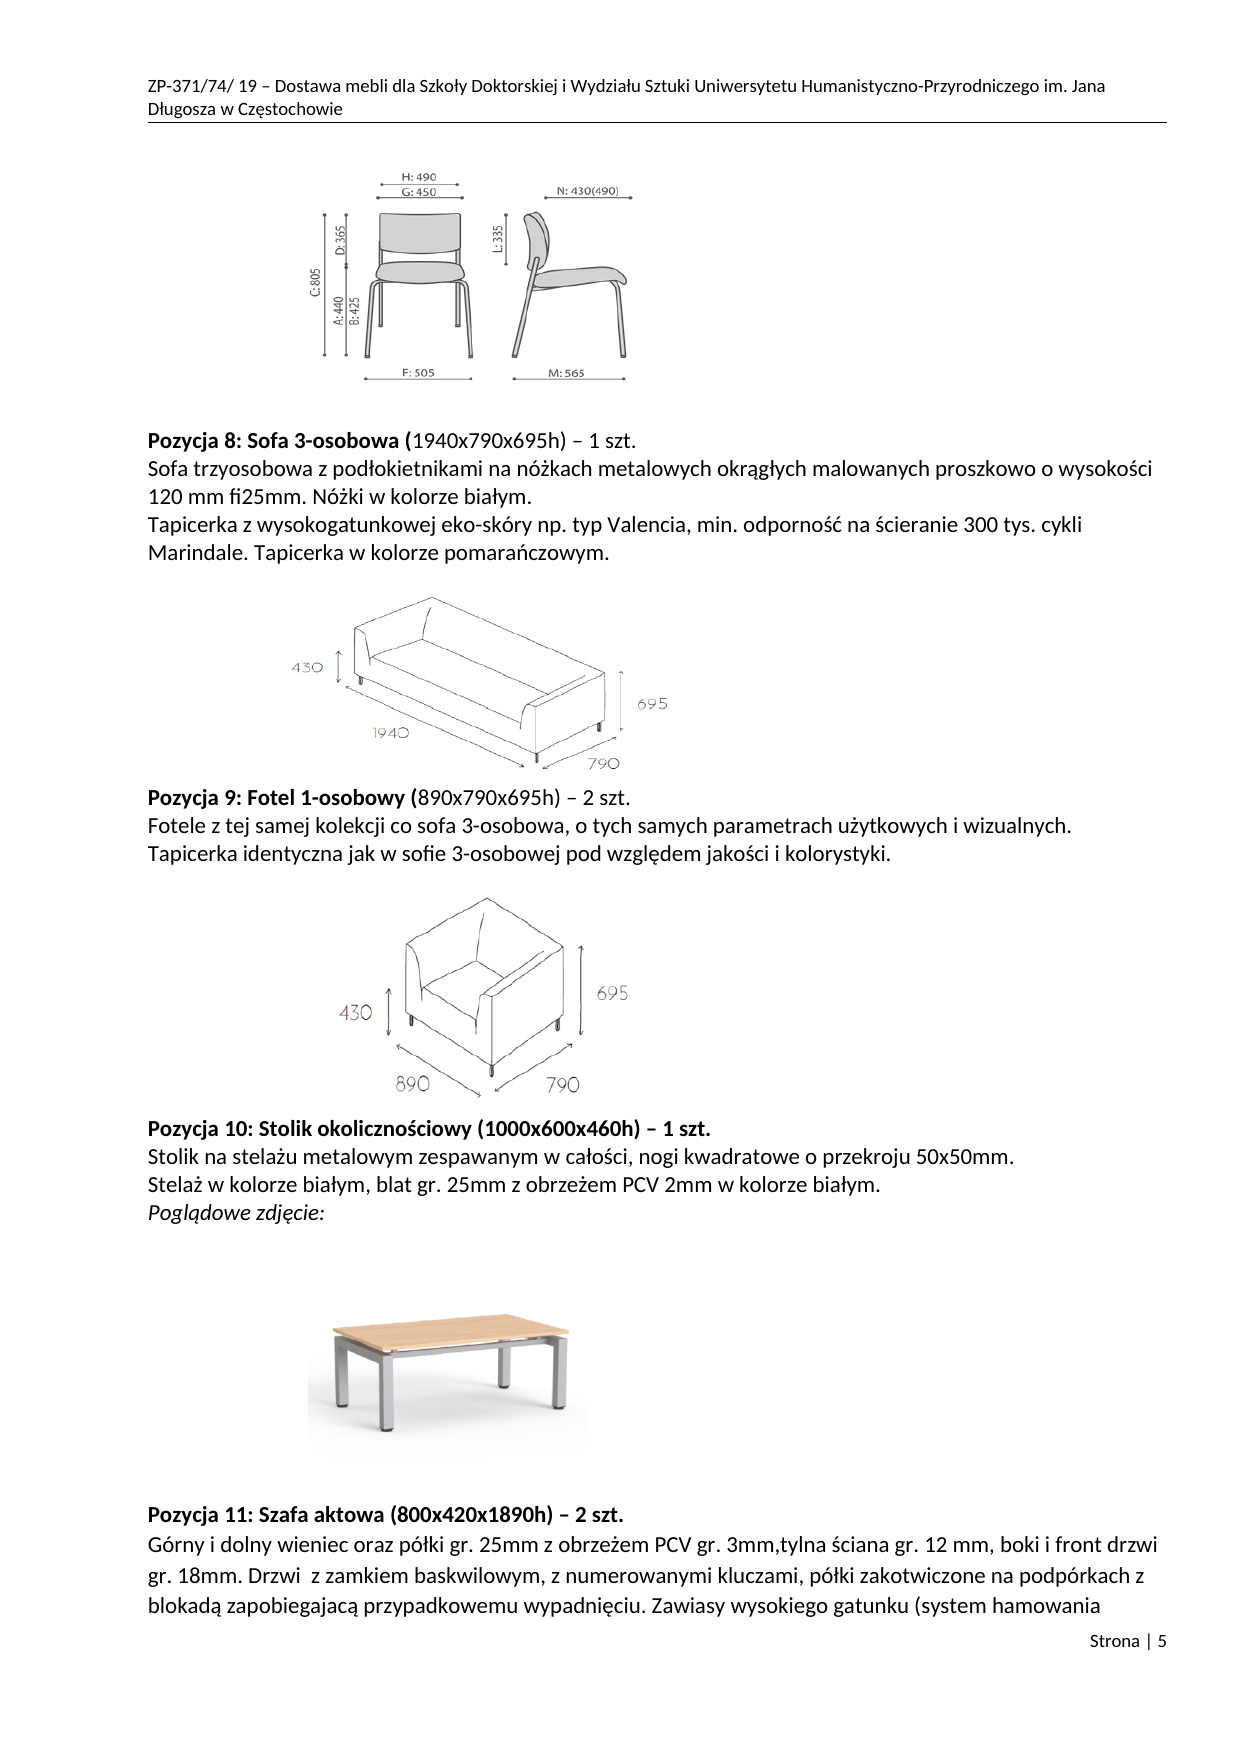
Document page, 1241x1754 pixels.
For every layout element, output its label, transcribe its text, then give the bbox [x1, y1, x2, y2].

text Pozycja 9: Fotel 1-osobowy (890x790x695h) – 2 szt. [148, 783, 1167, 811]
text Stolik na stelażu metalowym zespawanym w całości, nogi kwadratowe o przekroju 50x50mm. [148, 1142, 1167, 1170]
picture [308, 1226, 590, 1471]
text Pozycja 8: Sofa 3-osobowa (1940x790x695h) – 1 szt. [148, 426, 1167, 454]
picture [277, 566, 677, 784]
text Tapicerka z wysokogatunkowej eko-skóry np. typ Valencia, min. odporność na ścieranie 300 tys. cykli Marindale. Tapicerka w kolorze pomarańczowym. [148, 510, 1167, 566]
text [148, 1531, 1167, 1619]
text Pozycja 11: Szafa aktowa (800x420x1890h) – 2 szt. [148, 1500, 1167, 1528]
text Sofa trzyosobowa z podłokietnikami na nóżkach metalowych okrągłych malowanych proszkowo o wysokości 120 mm fi25mm. Nóżki w kolorze białym. [148, 454, 1167, 510]
text Stelaż w kolorze białym, blat gr. 25mm z obrzeżem PCV 2mm w kolorze białym. [148, 1170, 1167, 1198]
text Poglądowe zdjęcie: [148, 1198, 1167, 1226]
text Tapicerka identyczna jak w sofie 3-osobowej pod względem jakości i kolorystyki. [148, 839, 1167, 867]
picture [308, 151, 652, 399]
picture [323, 867, 637, 1115]
text Fotele z tej samej kolekcji co sofa 3-osobowa, o tych samych parametrach użytkowych i wizualnych. [148, 811, 1167, 839]
text Pozycja 10: Stolik okolicznościowy (1000x600x460h) – 1 szt. [148, 1114, 1167, 1142]
